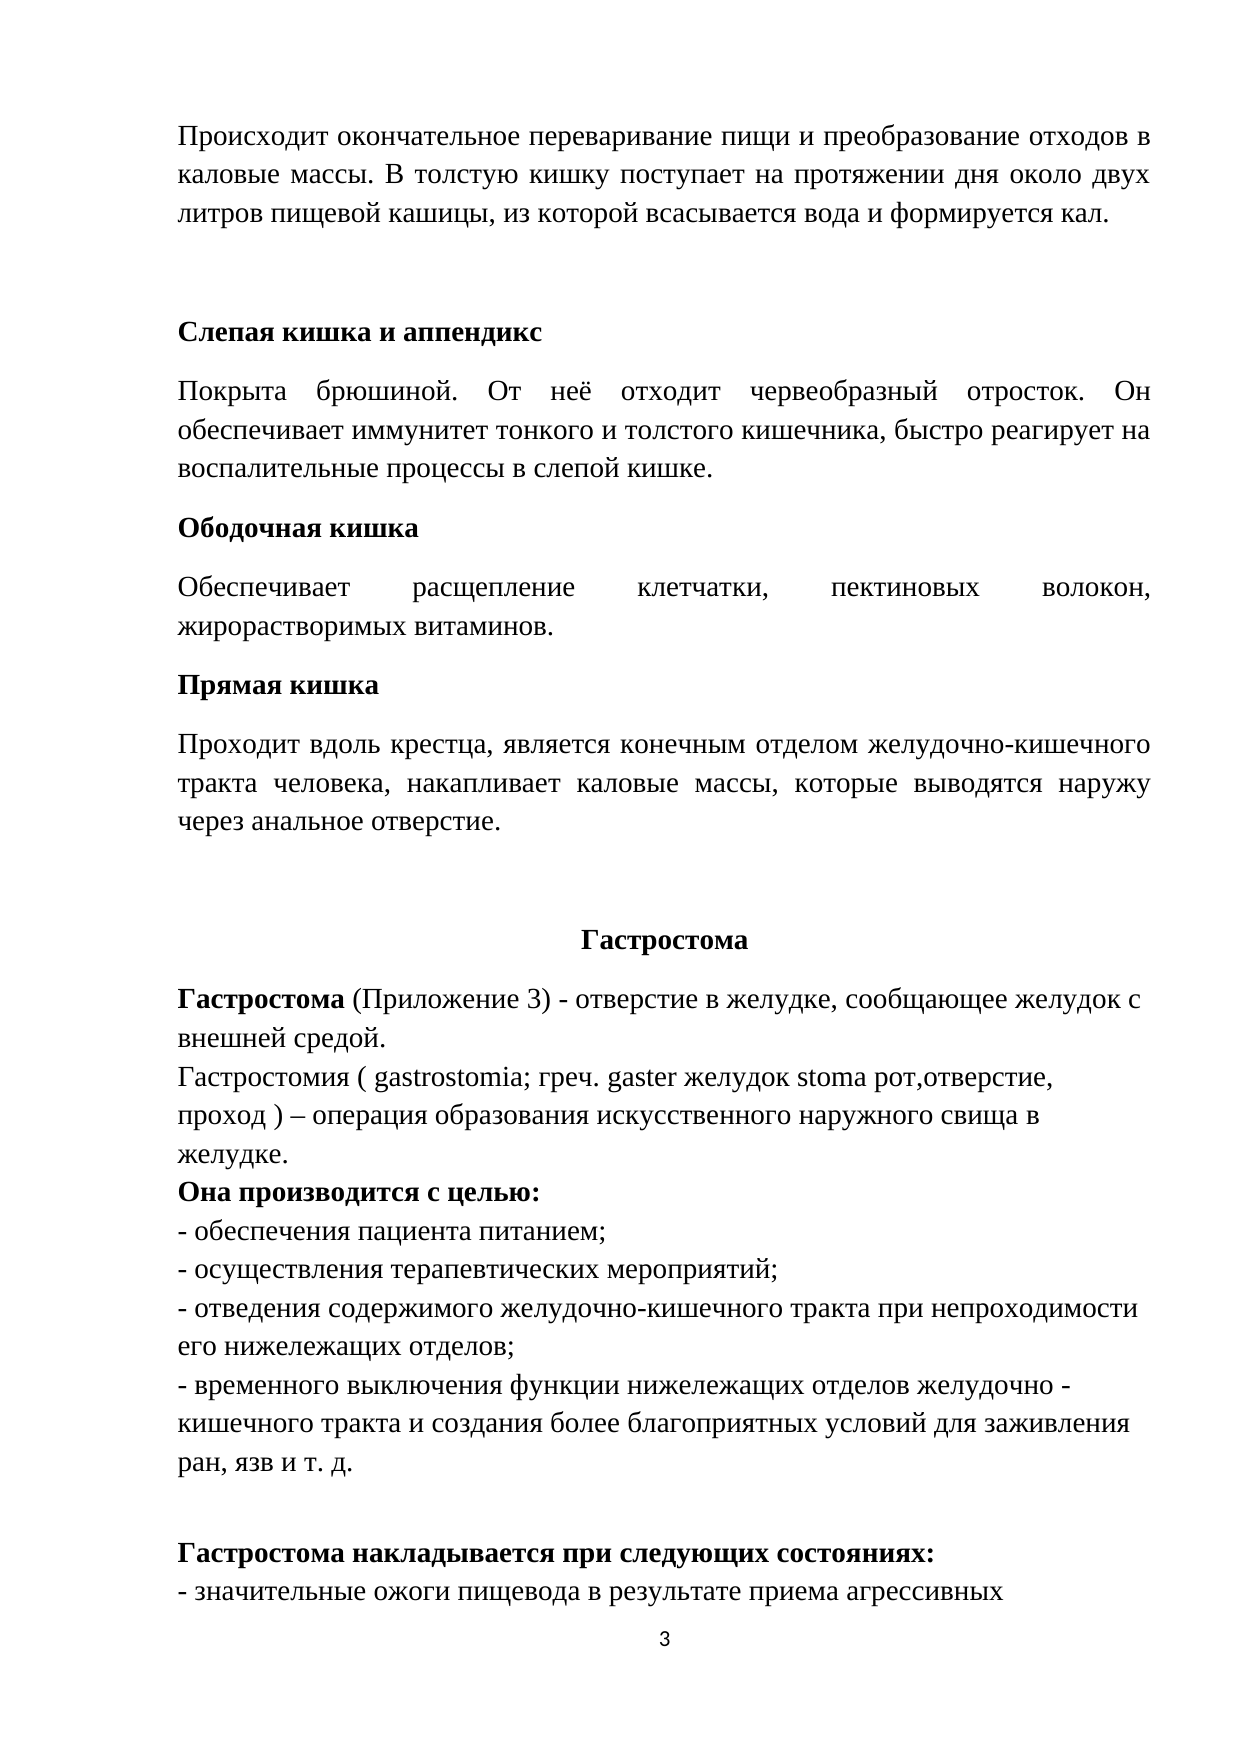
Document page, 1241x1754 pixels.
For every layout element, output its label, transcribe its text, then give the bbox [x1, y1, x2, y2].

text Прямая кишка [177, 667, 1152, 701]
text Ободочная кишка [177, 510, 1152, 543]
text Покрыта брюшиной. От неё отходит червеобразный отросток. Он обеспечивает иммунитет тонкого и толстого кишечника, быстро реагирует на воспалительные процессы в слепой кишке. [177, 373, 1152, 484]
text Гастростома [177, 922, 1152, 956]
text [177, 1535, 1152, 1607]
text Происходит окончательное переваривание пищи и преобразование отходов в каловые массы. В толстую кишку поступает на протяжении дня около двух литров пищевой кашицы, из которой всасывается вода и формируется кал. [177, 118, 1152, 229]
text Слепая кишка и аппендикс [177, 314, 1152, 347]
text Проходит вдоль крестца, является конечным отделом желудочно-кишечного тракта человека, накапливает каловые массы, которые выводятся наружу через анальное отверстие. [177, 726, 1152, 837]
text Гастростома (Приложение 3) - отверстие в желудке, сообщающее желудок с внешней средой. Гастростомия ( gastrostomia; греч. gaster желудок stoma рот,отверстие, проход ) – операция образования искусственного наружного свища в желудке. Она производится с целью: - обеспечения пациента питанием; - осуществления терапевтических мероприятий; - отведения содержимого желудочно-кишечного тракта при непроходимости его нижележащих отделов; - временного выключения функции нижележащих отделов желудочно - кишечного тракта и создания более благоприятных условий для заживления ран, язв и т. д. [177, 982, 1152, 1510]
text Обеспечивает расщепление клетчатки, пектиновых волокон, жирорастворимых витаминов. [177, 569, 1152, 641]
